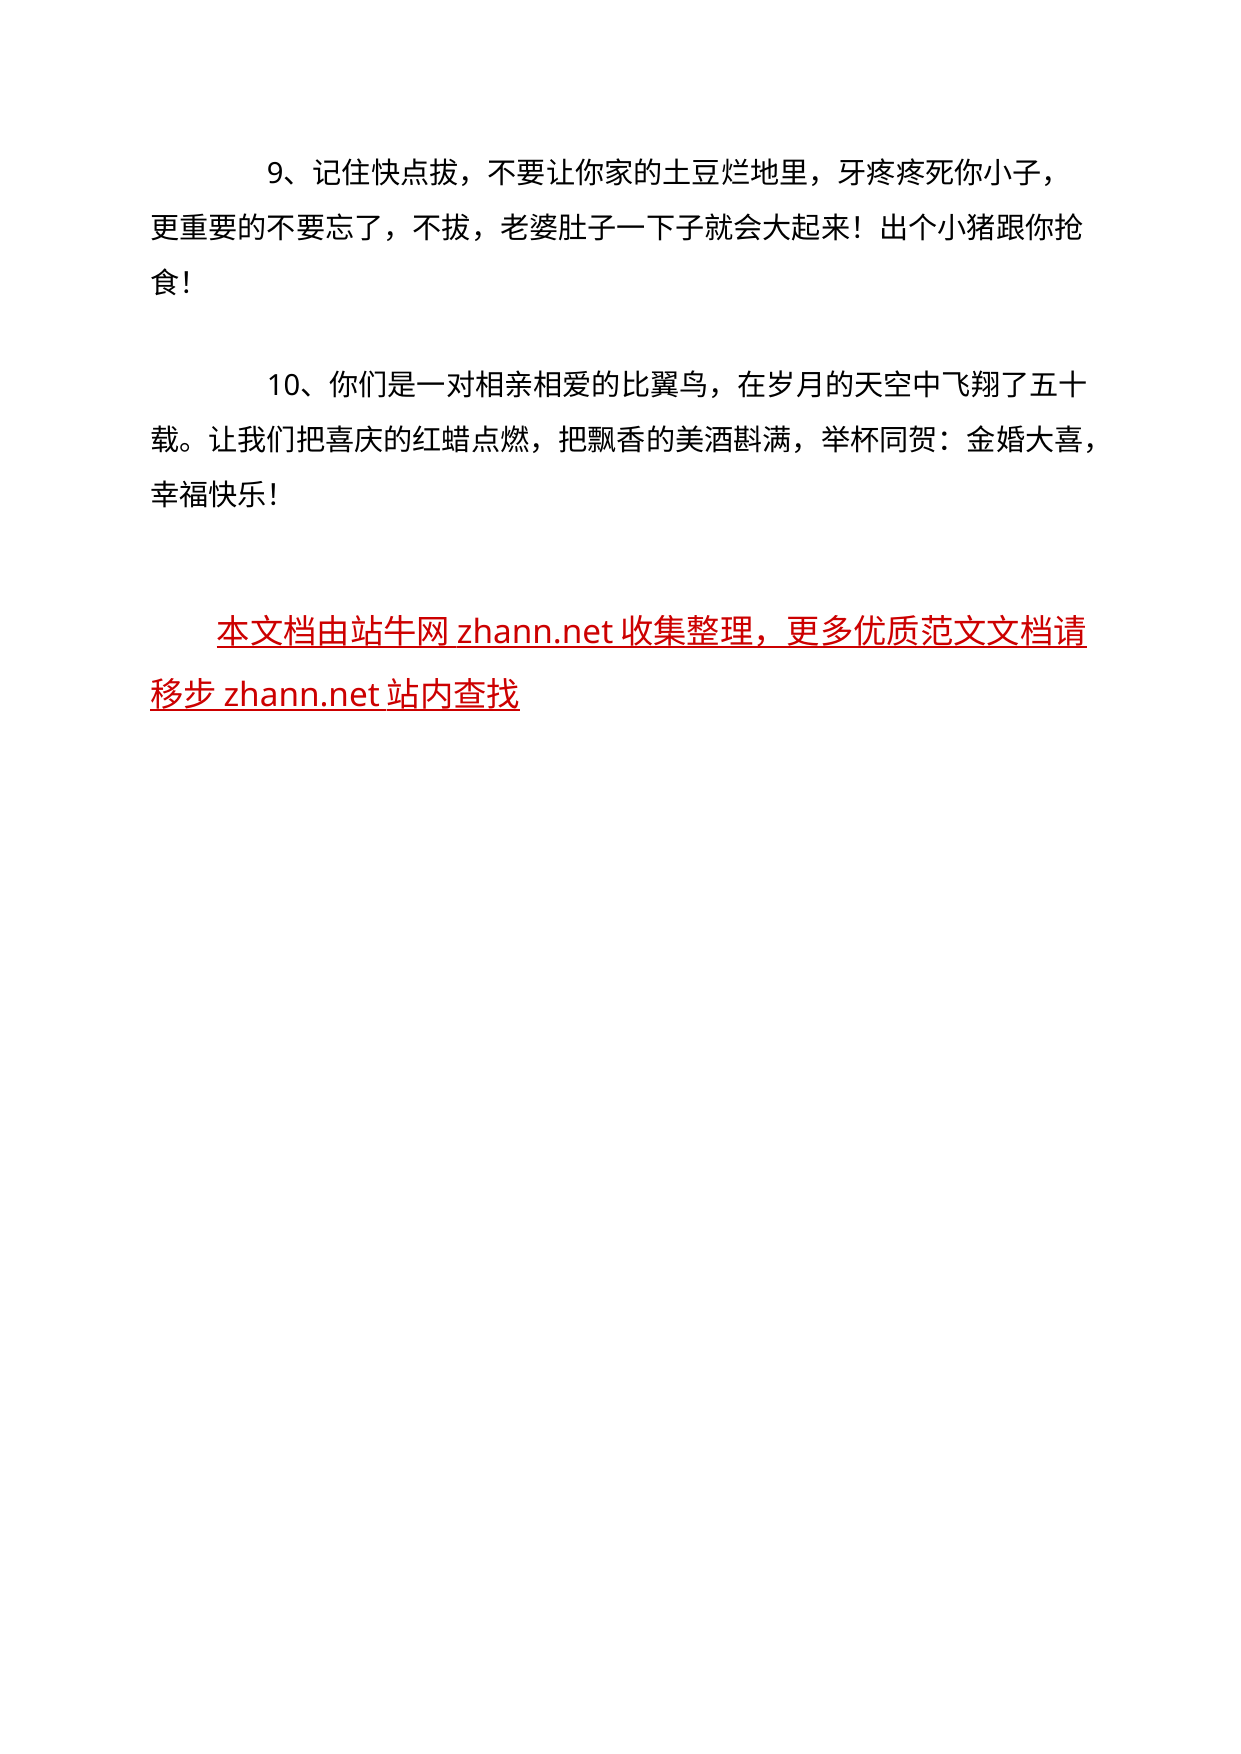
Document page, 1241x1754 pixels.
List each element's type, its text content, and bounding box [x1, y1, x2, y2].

text 10、你们是一对相亲相爱的比翼鸟，在岁月的天空中飞翔了五十载。让我们把喜庆的红蜡点燃，把飘香的美酒斟满，举杯同贺：金婚大喜，幸福快乐！ [150, 362, 1090, 514]
text 本文档由站牛网zhann.net收集整理，更多优质范文文档请移步zhann.net站内查找 [150, 604, 1090, 716]
text 9、记住快点拔，不要让你家的土豆烂地里，牙疼疼死你小子，更重要的不要忘了，不拔，老婆肚子一下子就会大起来！出个小猪跟你抢食！ [150, 150, 1090, 302]
